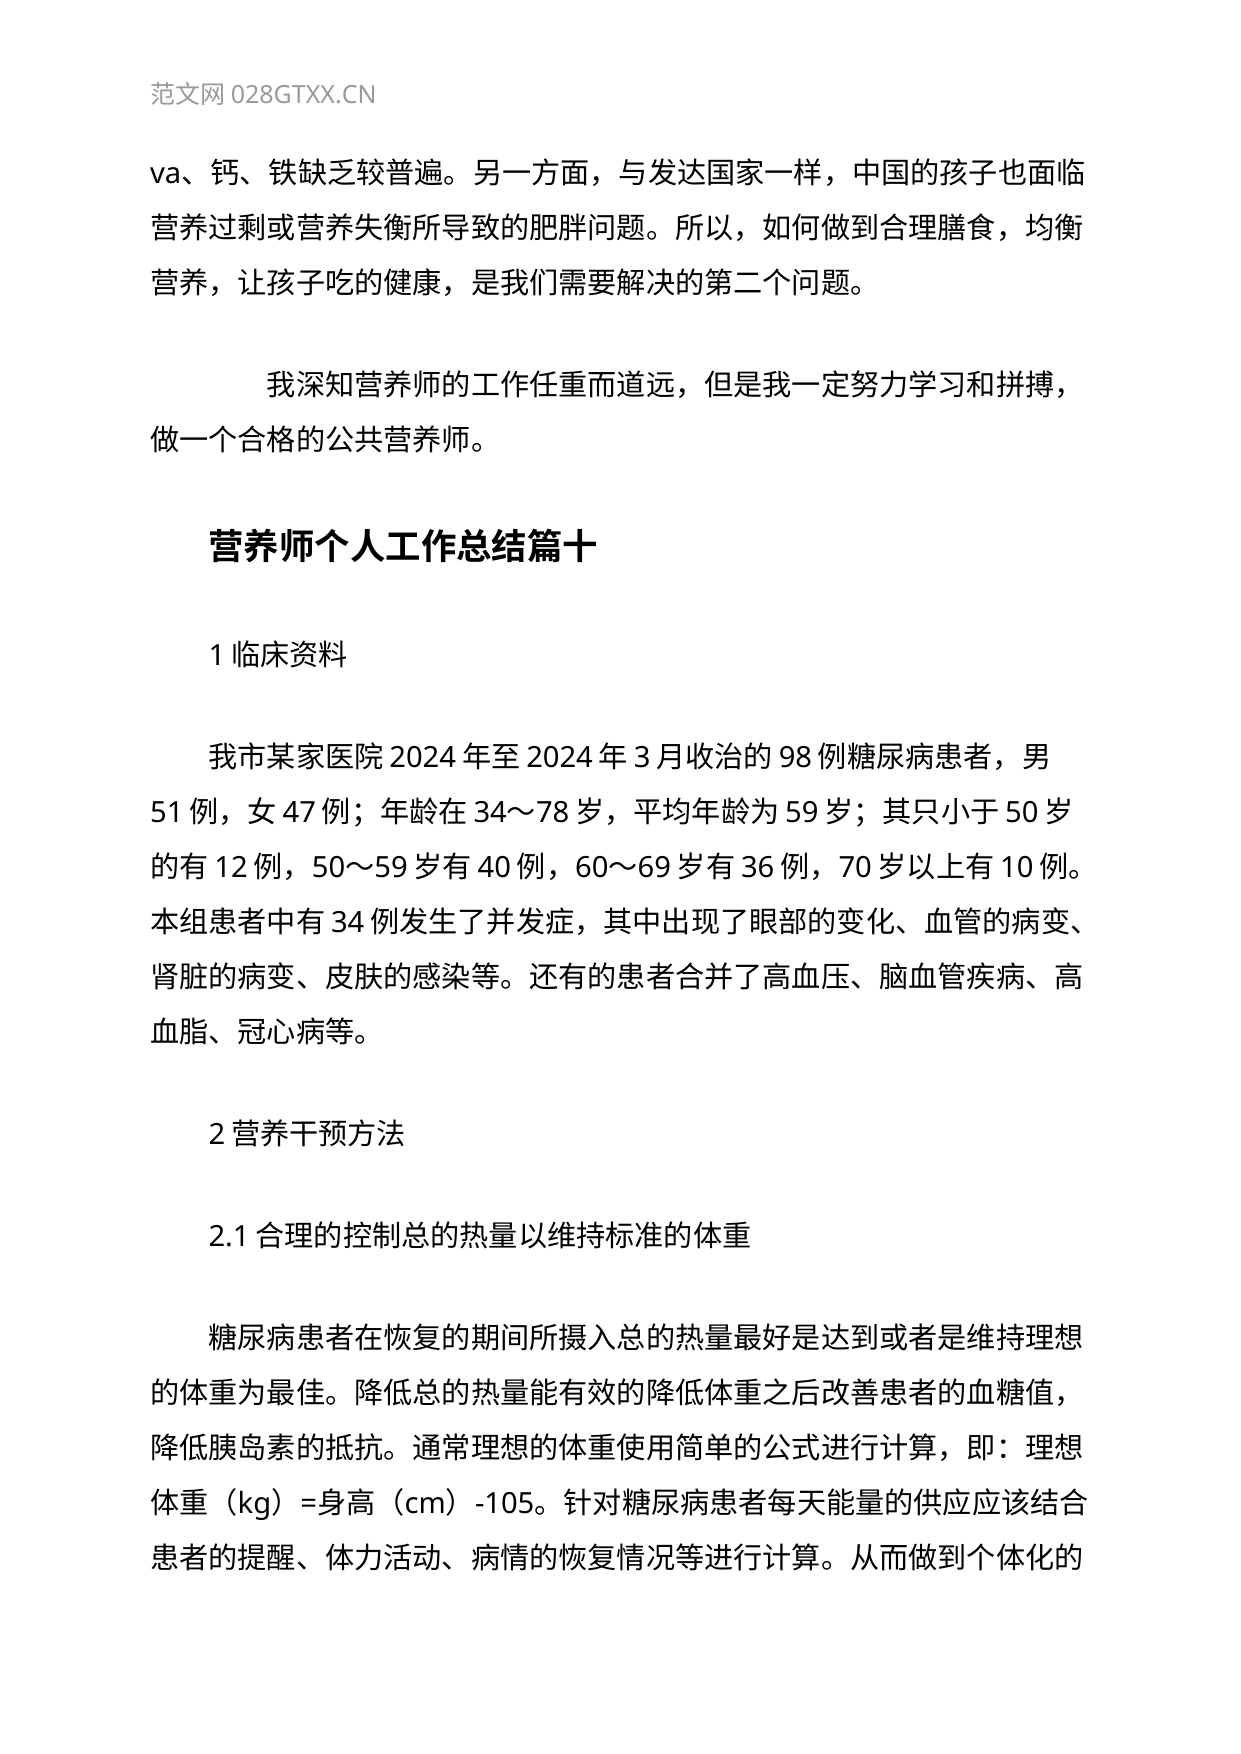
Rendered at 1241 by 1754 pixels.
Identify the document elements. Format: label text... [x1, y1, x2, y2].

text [150, 150, 1090, 302]
text 1临床资料 [150, 632, 1090, 674]
text 2.1合理的控制总的热量以维持标准的体重 [150, 1212, 1090, 1255]
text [150, 1314, 1090, 1576]
text 营养师个人工作总结篇十 [150, 518, 1090, 570]
text 我市某家医院2024年至2024年3月收治的98例糖尿病患者，男51例，女47例；年龄在34～78岁，平均年龄为59岁；其只小于50岁的有12例，50～59岁有40例，60～69岁有36例，70岁以上有10例。本组患者中有34例发生了并发症，其中出现了眼部的变化、血管的病变、肾脏的病变、皮肤的感染等。还有的患者合并了高血压、脑血管疾病、高血脂、冠心病等。 [150, 734, 1090, 1051]
text 2营养干预方法 [150, 1111, 1090, 1153]
text 我深知营养师的工作任重而道远，但是我一定努力学习和拼搏，做一个合格的公共营养师。 [150, 362, 1090, 459]
